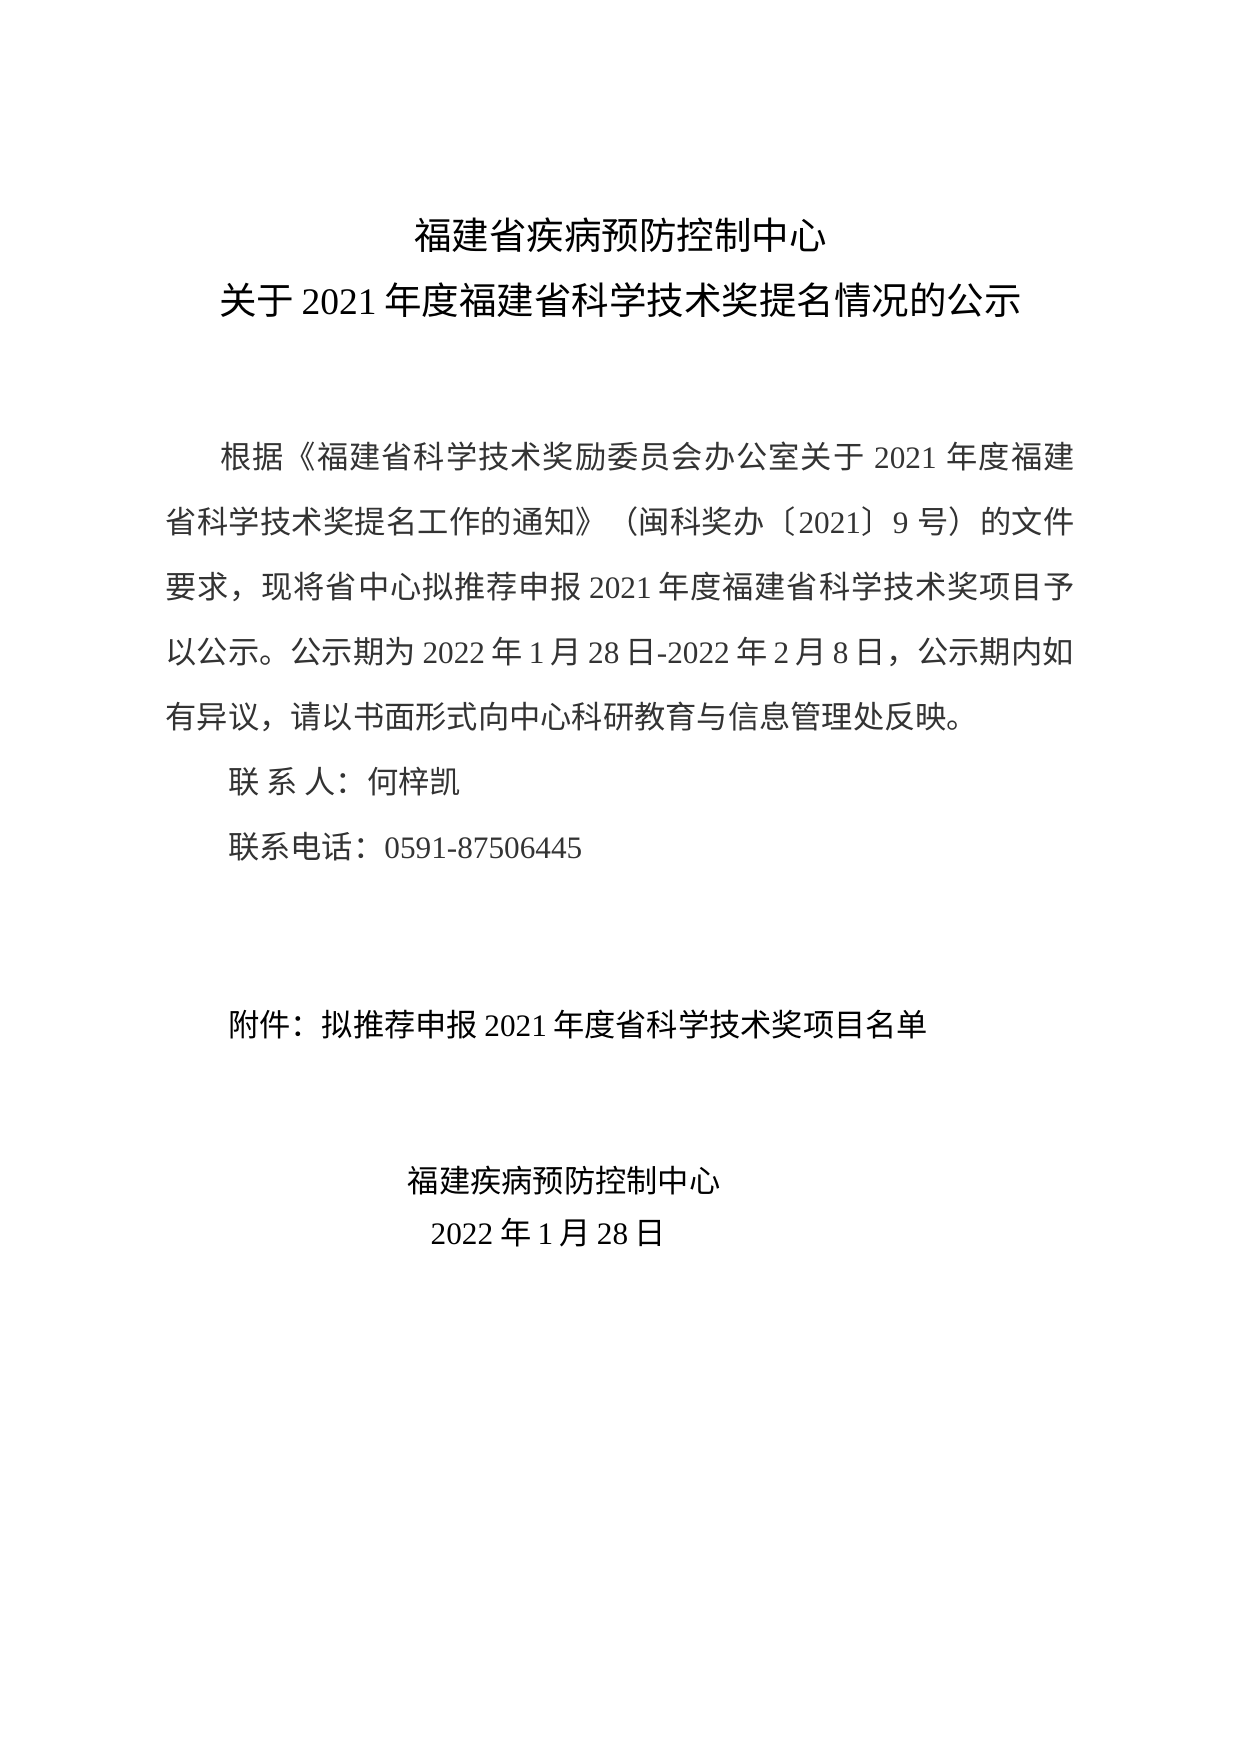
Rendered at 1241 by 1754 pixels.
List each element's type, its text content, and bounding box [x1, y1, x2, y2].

text 福建疾病预防控制中心 [165, 1151, 1075, 1203]
text 联系电话：0591-87506445 [165, 812, 1075, 877]
text 福建省疾病预防控制中心 [165, 200, 1075, 265]
text 联 系 人：何梓凯 [165, 747, 1075, 812]
text 附件：拟推荐申报2021年度省科学技术奖项目名单 [165, 994, 1075, 1047]
text 根据《福建省科学技术奖励委员会办公室关于2021 年度福建省科学技术奖提名工作的通知》（闽科奖办〔2021〕9 号）的文件要求，现将省中心拟推荐申报2021年度福建省科学技术奖项目予以公示。公示期为2022年1月28日-2022年2月8日，公示期内如有异议，请以书面形式向中心科研教育与信息管理处反映。 [165, 422, 1075, 747]
text 2022年1月28日 [165, 1203, 1075, 1255]
text 关于2021年度福建省科学技术奖提名情况的公示 [165, 265, 1075, 330]
